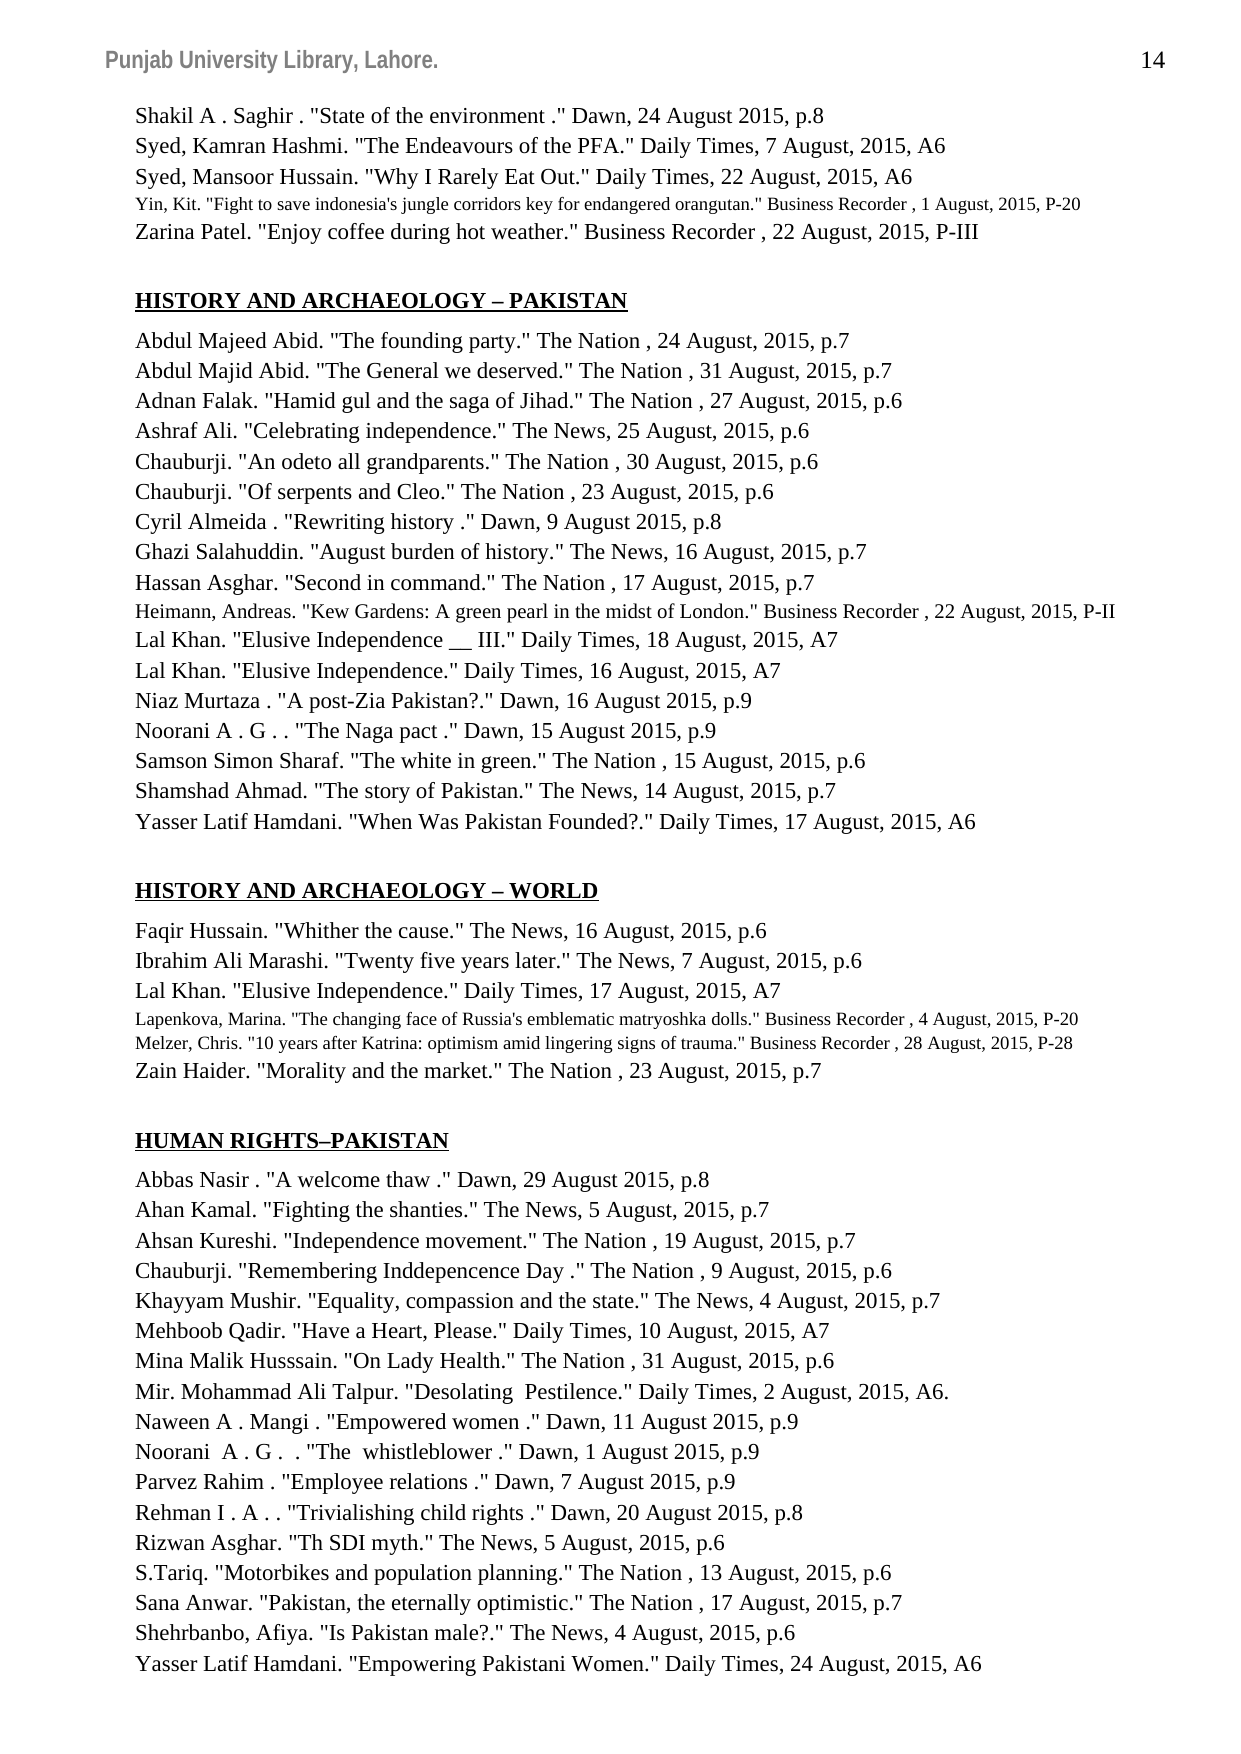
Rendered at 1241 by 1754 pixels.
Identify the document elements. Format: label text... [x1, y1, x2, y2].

table_cell HISTORY AND ARCHAEOLOGY – WORLD Faqir Hussain. "Whither the cause." The News, 16 August, 2015, p.6 Ibrahim Ali Marashi. "Twenty five years later." The News, 7 August, 2015, p.6 Lal Khan. "Elusive Independence." Daily Times, 17 August, 2015, A7 Lapenkova, Marina. "The changing face of Russia's emblematic matryoshka dolls." Business Recorder , 4 August, 2015, P-20 Melzer, Chris. "10 years after Katrina: optimism amid lingering signs of trauma." Business Recorder , 28 August, 2015, P-28 Zain Haider. "Morality and the market." The Nation , 23 August, 2015, p.7 [124, 878, 1174, 1127]
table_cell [124, 1127, 1174, 1680]
table_cell HISTORY AND ARCHAEOLOGY – Abdul Majeed Abid. "The founding party." The Nation , 24 August, 2015, p.7 Abdul Majid Abid. "The General we deserved." The Nation , 31 August, 2015, p.7 Adnan Falak. "Hamid gul and the saga of Jihad." The Nation , 27 August, 2015, p.6 Ashraf Ali. "Celebrating independence." The News, 25 August, 2015, p.6 Chauburji. "An odeto all grandparents." The Nation , 30 August, 2015, p.6 Chauburji. "Of serpents and Cleo." The Nation , 23 August, 2015, p.6 Cyril Almeida . "Rewriting history ." Dawn, 9 August 2015, p.8 Ghazi Salahuddin. "August burden of history." The News, 16 August, 2015, p.7 Hassan Asghar. "Second in command." The Nation , 17 August, 2015, p.7 Heimann, Andreas. "Kew Gardens: A green pearl in the midst of London." Business Recorder , 22 August, 2015, P-II Lal Khan. "Elusive Independence __ III." Daily Times, 18 August, 2015, A7 Lal Khan. "Elusive Independence." Daily Times, 16 August, 2015, A7 Niaz Murtaza . "A post-Zia Pakistan?." Dawn, 16 August 2015, p.9 Noorani A . G . . "The Naga pact ." Dawn, 15 August 2015, p.9 Samson Simon Sharaf. "The white in green." The Nation , 15 August, 2015, p.6 Shamshad Ahmad. "The story of Pakistan." The News, 14 August, 2015, p.7 Yasser Latif Hamdani. "When Was Pakistan Founded?." Daily Times, 17 August, 2015, A6 [124, 288, 1174, 877]
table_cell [124, 103, 1174, 287]
